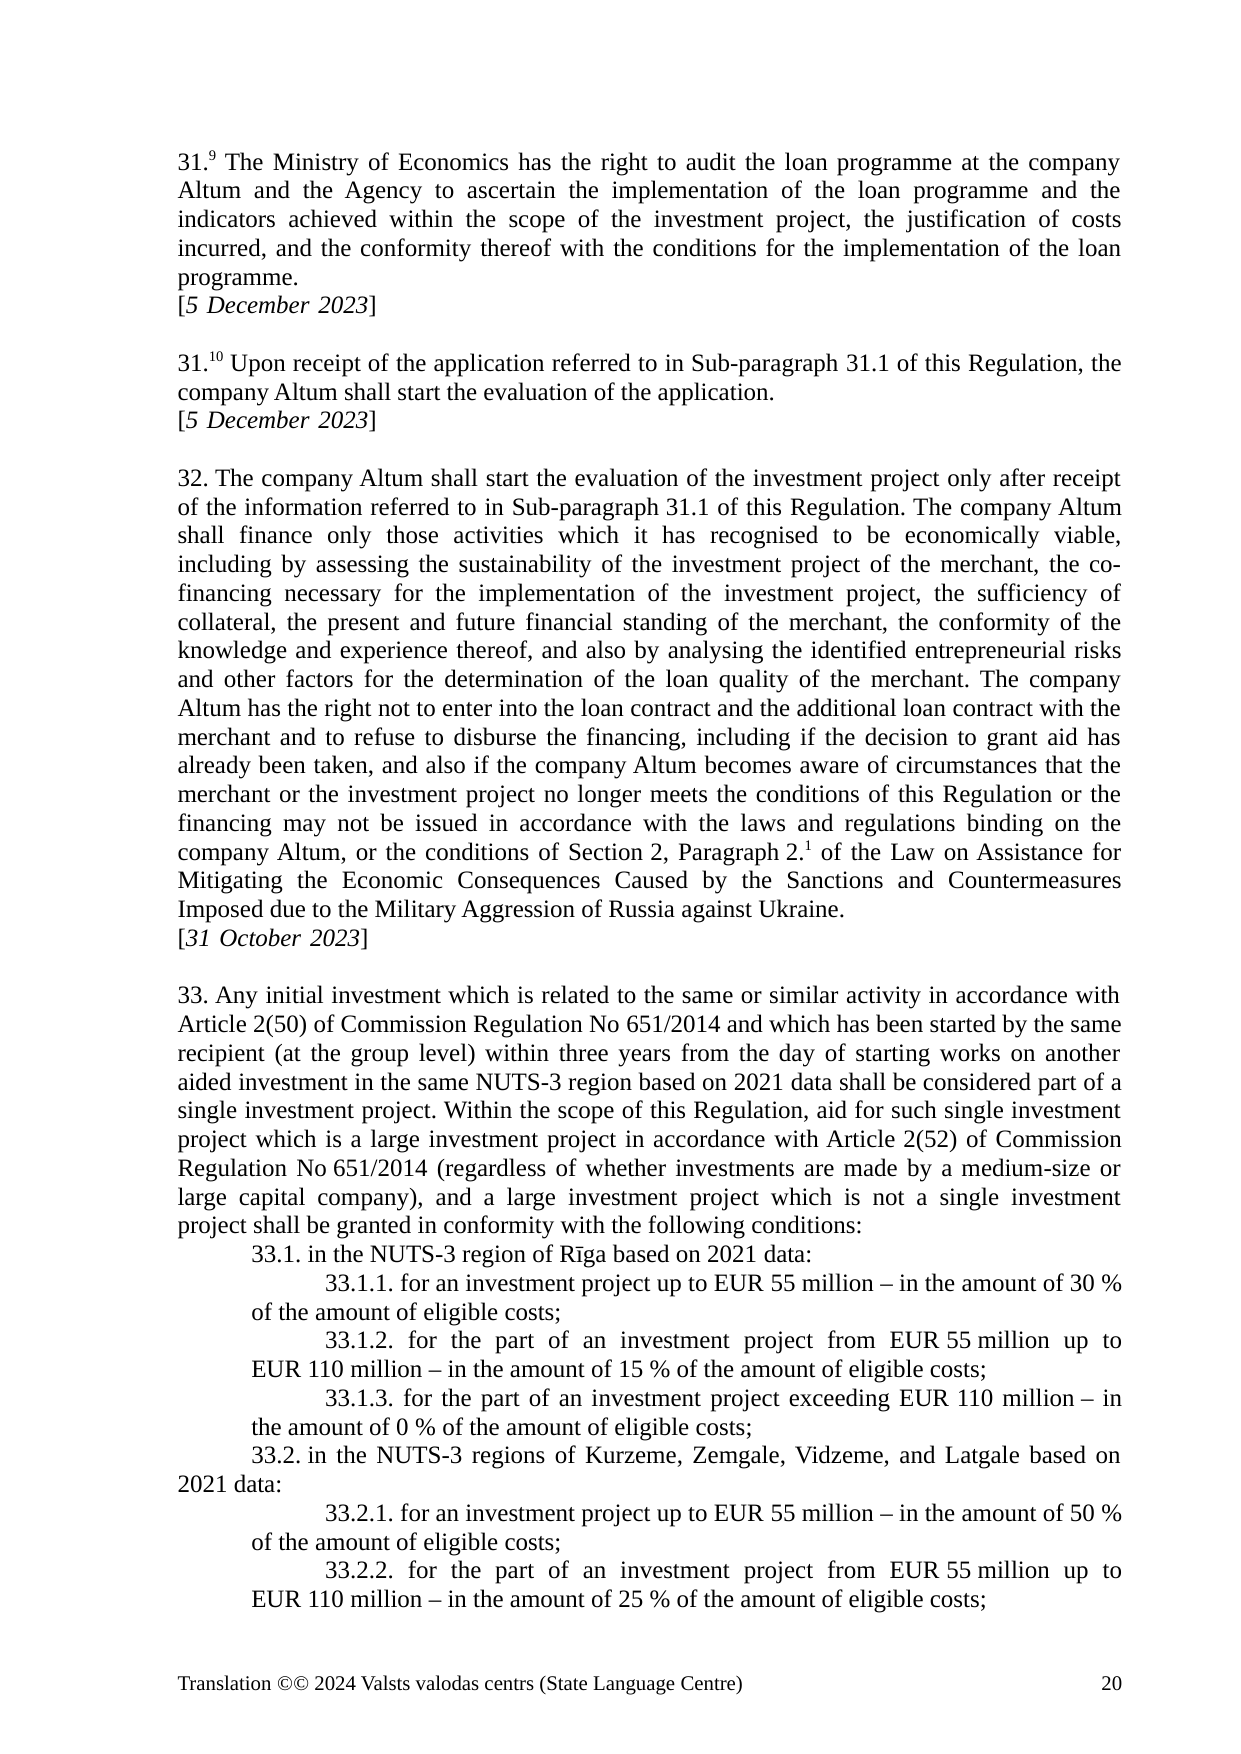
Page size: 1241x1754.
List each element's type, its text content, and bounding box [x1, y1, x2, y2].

text 32. The company Altum shall start the evaluation of the investment project only after receipt of the information referred to in Sub-paragraph 31.1 of this Regulation. The company Altum shall finance only those activities which it has recognised to be economically viable, including by assessing the sustainability of the investment project of the merchant, the co-financing necessary for the implementation of the investment project, the sufficiency of collateral, the present and future financial standing of the merchant, the conformity of the knowledge and experience thereof, and also by analysing the identified entrepreneurial risks and other factors for the determination of the loan quality of the merchant. The company Altum has the right not to enter into the loan contract and the additional loan contract with the merchant and to refuse to disburse the financing, including if the decision to grant aid has already been taken, and also if the company Altum becomes aware of circumstances that the merchant or the investment project no longer meets the conditions of this Regulation or the financing may not be issued in accordance with the laws and regulations binding on the company Altum, or the conditions of Section 2, Paragraph 2.1 of the Law on Assistance for Mitigating the Economic Consequences Caused by the Sanctions and Countermeasures Imposed due to the Military Aggression of Russia against Ukraine. [177, 463, 1122, 923]
text 33.2.1. for an investment project up to EUR 55 million – in the amount of 50 % of the amount of eligible costs; [251, 1498, 1122, 1556]
text 33. Any initial investment which is related to the same or similar activity in accordance with Article 2(50) of Commission Regulation No 651/2014 and which has been started by the same recipient (at the group level) within three years from the day of starting works on another aided investment in the same NUTS-3 region based on 2021 data shall be considered part of a single investment project. Within the scope of this Regulation, aid for such single investment project which is a large investment project in accordance with Article 2(52) of Commission Regulation No 651/2014 (regardless of whether investments are made by a medium-size or large capital company), and a large investment project which is not a single investment project shall be granted in conformity with the following conditions: [177, 981, 1122, 1239]
text [5 December 2023] [177, 406, 1122, 434]
text 33.2. in the NUTS-3 regions of Kurzeme, Zemgale, Vidzeme, and Latgale based on 2021 data: [177, 1441, 1122, 1498]
text 33.1.3. for the part of an investment project exceeding EUR 110 million – in the amount of 0 % of the amount of eligible costs; [251, 1383, 1122, 1441]
text 33.1.2. for the part of an investment project from EUR 55 million up to EUR 110 million – in the amount of 15 % of the amount of eligible costs; [251, 1326, 1122, 1383]
text 31.10 Upon receipt of the application referred to in Sub-paragraph 31.1 of this Regulation, the company Altum shall start the evaluation of the application. [177, 348, 1122, 406]
text [5 December 2023] [177, 291, 1122, 319]
text 31.9 The Ministry of Economics has the right to audit the loan programme at the company Altum and the Agency to ascertain the implementation of the loan programme and the indicators achieved within the scope of the investment project, the justification of costs incurred, and the conformity thereof with the conditions for the implementation of the loan programme. [177, 147, 1122, 291]
text 33.1. in the NUTS-3 region of Rīga based on 2021 data: [177, 1239, 1122, 1268]
text [31 October 2023] [177, 923, 1122, 952]
text 33.1.1. for an investment project up to EUR 55 million – in the amount of 30 % of the amount of eligible costs; [251, 1268, 1122, 1326]
text 33.2.2. for the part of an investment project from EUR 55 million up to EUR 110 million – in the amount of 25 % of the amount of eligible costs; [251, 1556, 1122, 1613]
